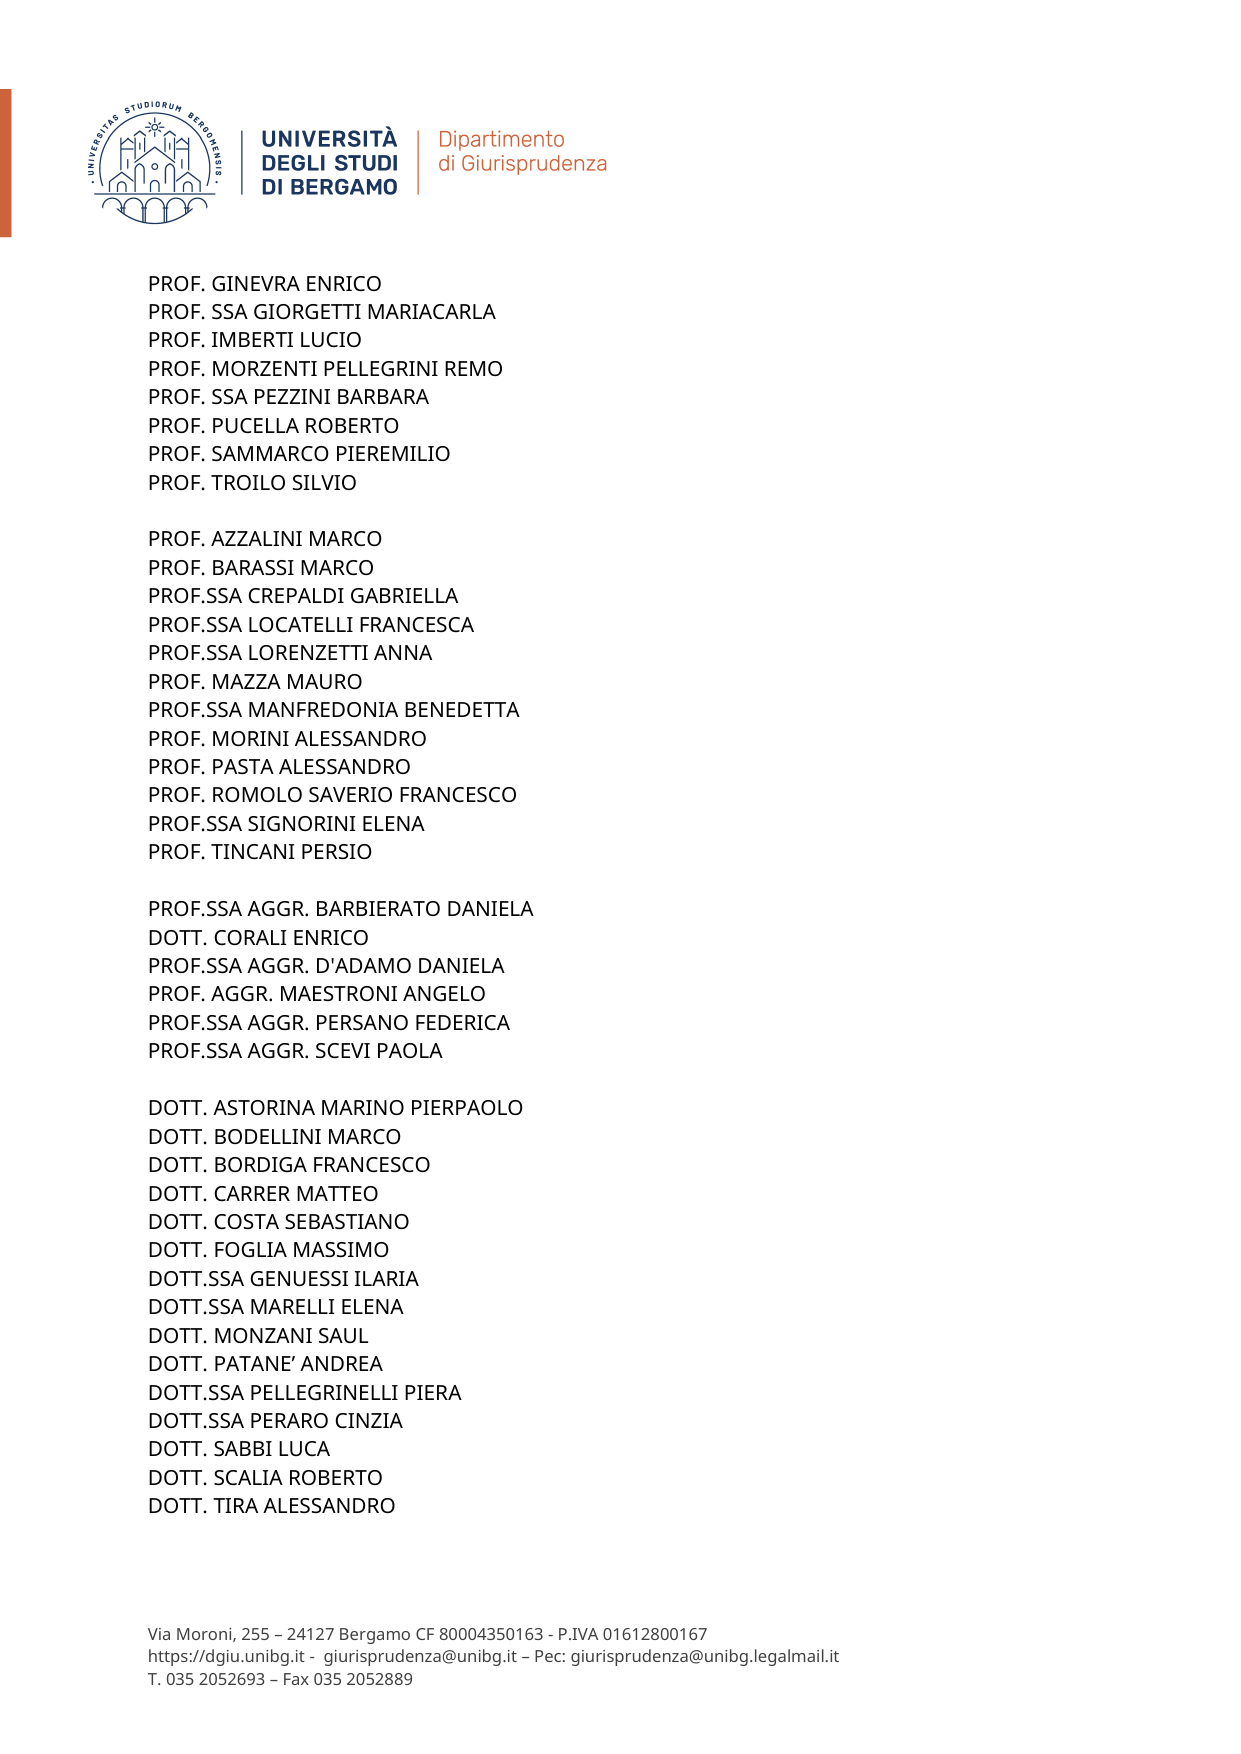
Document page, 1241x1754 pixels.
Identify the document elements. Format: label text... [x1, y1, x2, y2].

text PROF.SSA LOCATELLI FRANCESCA [148, 610, 1122, 638]
text PROF. PUCELLA ROBERTO [148, 411, 1122, 439]
text DOTT.SSA PERARO CINZIA [148, 1406, 1122, 1434]
text DOTT.SSA GENUESSI ILARIA [148, 1264, 1122, 1292]
picture [0, 0, 1241, 276]
text DOTT. COSTA SEBASTIANO [148, 1207, 1122, 1236]
text DOTT. BORDIGA FRANCESCO [148, 1150, 1122, 1179]
text PROF. MORZENTI PELLEGRINI REMO [148, 354, 1122, 382]
text PROF.SSA LORENZETTI ANNA [148, 638, 1122, 667]
text PROF. AGGR. MAESTRONI ANGELO [148, 979, 1122, 1008]
text PROF. AZZALINI MARCO [148, 524, 1122, 553]
text DOTT. SCALIA ROBERTO [148, 1463, 1122, 1491]
text PROF. SSA PEZZINI BARBARA [148, 382, 1122, 411]
text DOTT. CARRER MATTEO [148, 1179, 1122, 1207]
text PROF.SSA AGGR. SCEVI PAOLA [148, 1036, 1122, 1065]
text PROF. TROILO SILVIO [148, 468, 1122, 496]
text PROF. IMBERTI LUCIO [148, 326, 1122, 354]
text DOTT.SSA PELLEGRINELLI PIERA [148, 1378, 1122, 1406]
text PROF.SSA AGGR. PERSANO FEDERICA [148, 1008, 1122, 1036]
text DOTT. PATANE’ ANDREA [148, 1349, 1122, 1378]
text DOTT. SABBI LUCA [148, 1434, 1122, 1463]
text PROF. MORINI ALESSANDRO [148, 724, 1122, 752]
text PROF. MAZZA MAURO [148, 667, 1122, 695]
text PROF. PASTA ALESSANDRO [148, 752, 1122, 781]
text PROF.SSA AGGR. D'ADAMO DANIELA [148, 951, 1122, 979]
text PROF. TINCANI PERSIO [148, 837, 1122, 866]
text PROF. SAMMARCO PIEREMILIO [148, 439, 1122, 468]
text DOTT. BODELLINI MARCO [148, 1122, 1122, 1150]
text PROF. SSA GIORGETTI MARIACARLA [148, 297, 1122, 326]
text DOTT. TIRA ALESSANDRO [148, 1491, 1122, 1520]
text PROF.SSA SIGNORINI ELENA [148, 809, 1122, 837]
text PROF.SSA MANFREDONIA BENEDETTA [148, 695, 1122, 724]
text PROF.SSA CREPALDI GABRIELLA [148, 581, 1122, 610]
text DOTT. FOGLIA MASSIMO [148, 1236, 1122, 1264]
text DOTT. ASTORINA MARINO PIERPAOLO [148, 1093, 1122, 1122]
text DOTT. CORALI ENRICO [148, 923, 1122, 951]
text PROF. ROMOLO SAVERIO FRANCESCO [148, 781, 1122, 809]
text PROF. BARASSI MARCO [148, 553, 1122, 581]
text DOTT. MONZANI SAUL [148, 1321, 1122, 1349]
text PROF. GINEVRA ENRICO [148, 269, 1122, 297]
text PROF.SSA AGGR. BARBIERATO DANIELA [148, 894, 1122, 923]
text DOTT.SSA MARELLI ELENA [148, 1292, 1122, 1321]
